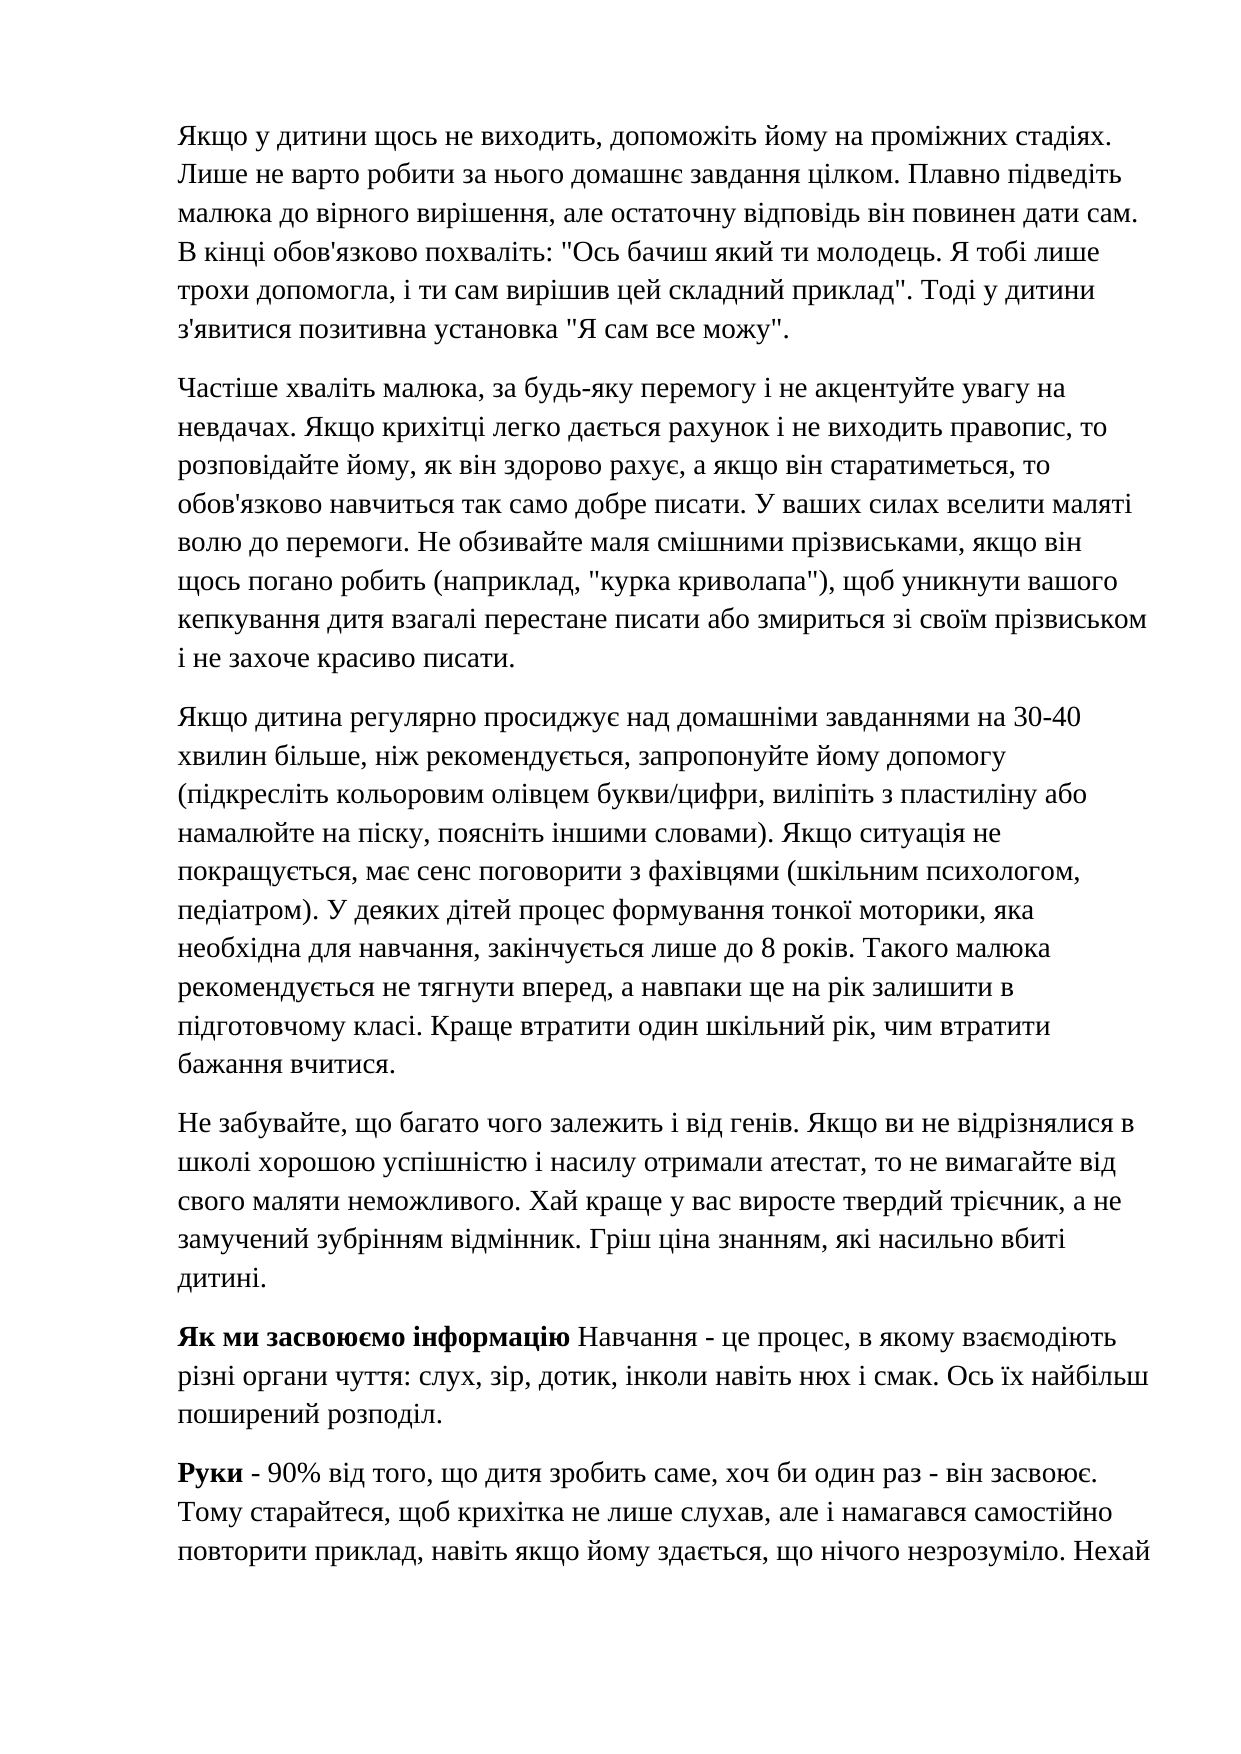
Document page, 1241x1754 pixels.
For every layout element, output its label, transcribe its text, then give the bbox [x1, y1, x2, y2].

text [177, 1456, 1152, 1566]
text Частіше хваліть малюка, за будь-яку перемогу і не акцентуйте увагу на невдачах. Якщо крихітці легко дається рахунок і не виходить правопис, то розповідайте йому, як він здорово рахує, а якщо він старатиметься, то обов'язково навчиться так само добре писати. У ваших силах вселити маляті волю до перемоги. Не обзивайте маля смішними прізвиськами, якщо він щось погано робить (наприклад, "курка криволапа"), щоб уникнути вашого кепкування дитя взагалі перестане писати або змириться зі своїм прізвиськом і не захоче красиво писати. [177, 370, 1152, 673]
text Не забувайте, що багато чого залежить і від генів. Якщо ви не відрізнялися в школі хорошою успішністю і насилу отримали атестат, то не вимагайте від свого маляти неможливого. Хай краще у вас виросте твердий трієчник, а не замучений зубрінням відмінник. Гріш ціна знанням, які насильно вбиті дитині. [177, 1106, 1152, 1293]
text Як ми засвоюємо інформацію Навчання - це процес, в якому взаємодіють різні органи чуття: слух, зір, дотик, інколи навіть нюх і смак. Ось їх найбільш поширений розподіл. [177, 1319, 1152, 1430]
text Якщо у дитини щось не виходить, допоможіть йому на проміжних стадіях. Лише не варто робити за нього домашнє завдання цілком. Плавно підведіть малюка до вірного вирішення, але остаточну відповідь він повинен дати сам. В кінці обов'язково похваліть: "Ось бачиш який ти молодець. Я тобі лише трохи допомогла, і ти сам вирішив цей складний приклад". Тоді у дитини з'явитися позитивна установка "Я сам все можу". [177, 118, 1152, 344]
text Якщо дитина регулярно просиджує над домашніми завданнями на 30-40 хвилин більше, ніж рекомендується, запропонуйте йому допомогу (підкресліть кольоровим олівцем букви/цифри, виліпіть з пластиліну або намалюйте на піску, поясніть іншими словами). Якщо ситуація не покращується, має сенс поговорити з фахівцями (шкільним психологом, педіатром). У деяких дітей процес формування тонкої моторики, яка необхідна для навчання, закінчується лише до 8 років. Такого малюка рекомендується не тягнути вперед, а навпаки ще на рік залишити в підготовчому класі. Краще втратити один шкільний рік, чим втратити бажання вчитися. [177, 699, 1152, 1080]
